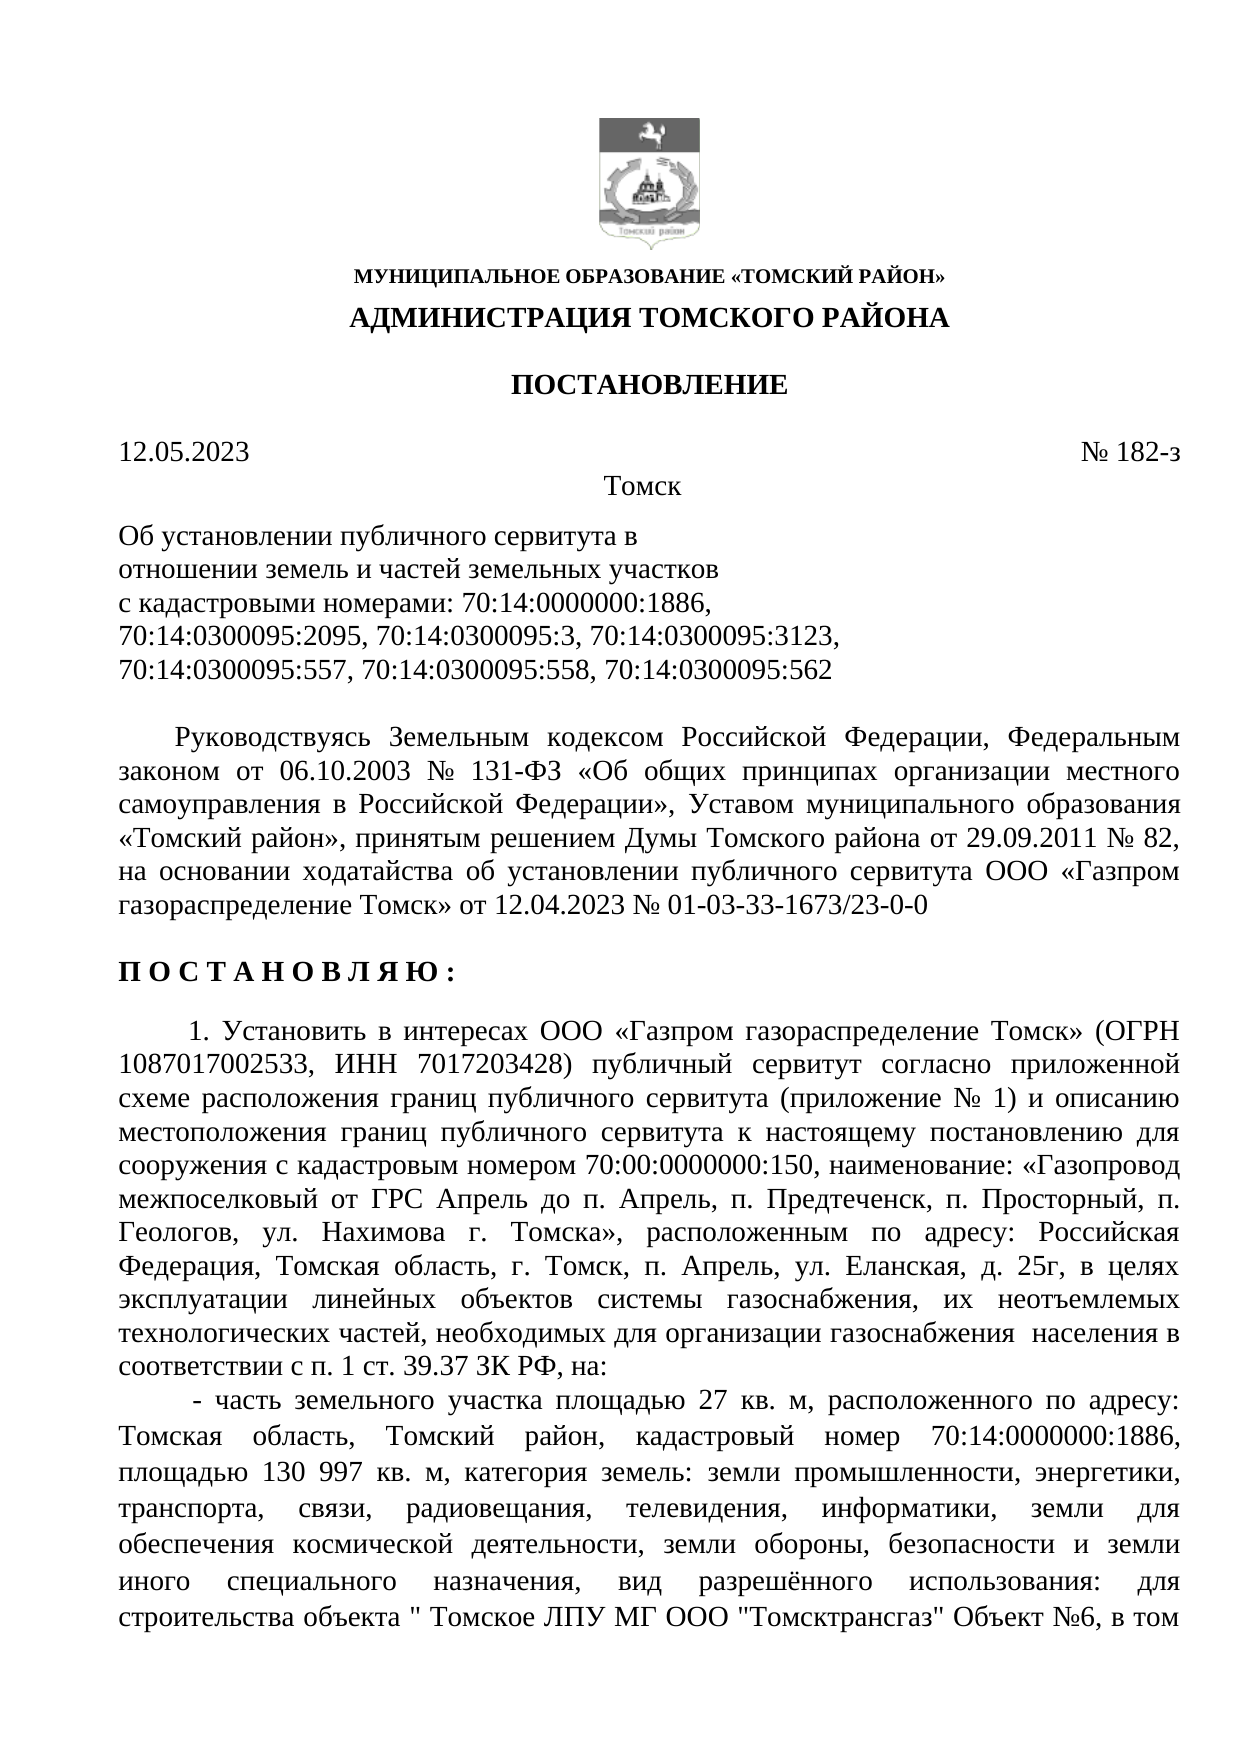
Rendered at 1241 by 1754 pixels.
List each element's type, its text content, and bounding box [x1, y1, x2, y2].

title отношении земель и частей земельных участков [118, 551, 1181, 585]
text П О С Т А Н О В Л Я Ю : [118, 954, 1181, 987]
text ПОСТАНОВЛЕНИЕ [118, 367, 1181, 401]
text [118, 1382, 1181, 1632]
text 12.05.2023 № 182-з [118, 434, 1181, 468]
title 70:14:0300095:557, 70:14:0300095:558, 70:14:0300095:562 [118, 652, 1181, 686]
title Об установлении публичного сервитута в [118, 518, 1181, 551]
text АДМИНИСТРАЦИЯ ТОМСКОГО РАЙОНА [118, 300, 1181, 333]
text МУНИЦИПАЛЬНОЕ ОБРАЗОВАНИЕ «ТОМСКИЙ РАЙОН» [118, 264, 1181, 288]
title с кадастровыми номерами: 70:14:0000000:1886, [118, 585, 1181, 618]
text 1. Установить в интересах ООО «Газпром газораспределение Томск» (ОГРН 1087017002533, ИНН 7017203428) публичный сервитут согласно приложенной схеме расположения границ публичного сервитута (приложение № 1) и описанию местоположения границ публичного сервитута к настоящему постановлению для сооружения с кадастровым номером 70:00:0000000:150, наименование: «Газопровод межпоселковый от ГРС Апрель до п. Апрель, п. Предтеченск, п. Просторный, п. Геологов, ул. Нахимова г. Томска», расположенным по адресу: Российская Федерация, Томская область, г. Томск, п. Апрель, ул. Еланская, д. 25г, в целях эксплуатации линейных объектов системы газоснабжения, их неотъемлемых технологических частей, необходимых для организации газоснабжения населения в соответствии с п. 1 ст. 39.37 ЗК РФ, на: [118, 1013, 1181, 1382]
text Томск [118, 468, 1167, 501]
text Руководствуясь Земельным кодексом Российской Федерации, Федеральным законом от 06.10.2003 № 131-ФЗ «Об общих принципах организации местного самоуправления в Российской Федерации», Уставом муниципального образования «Томский район», принятым решением Думы Томского района от 29.09.2011 № 82, на основании ходатайства об установлении публичного сервитута ООО «Газпром газораспределение Томск» от 12.04.2023 № 01-03-33-1673/23-0-0 [118, 719, 1181, 920]
title 70:14:0300095:2095, 70:14:0300095:3, 70:14:0300095:3123, [118, 618, 1181, 652]
